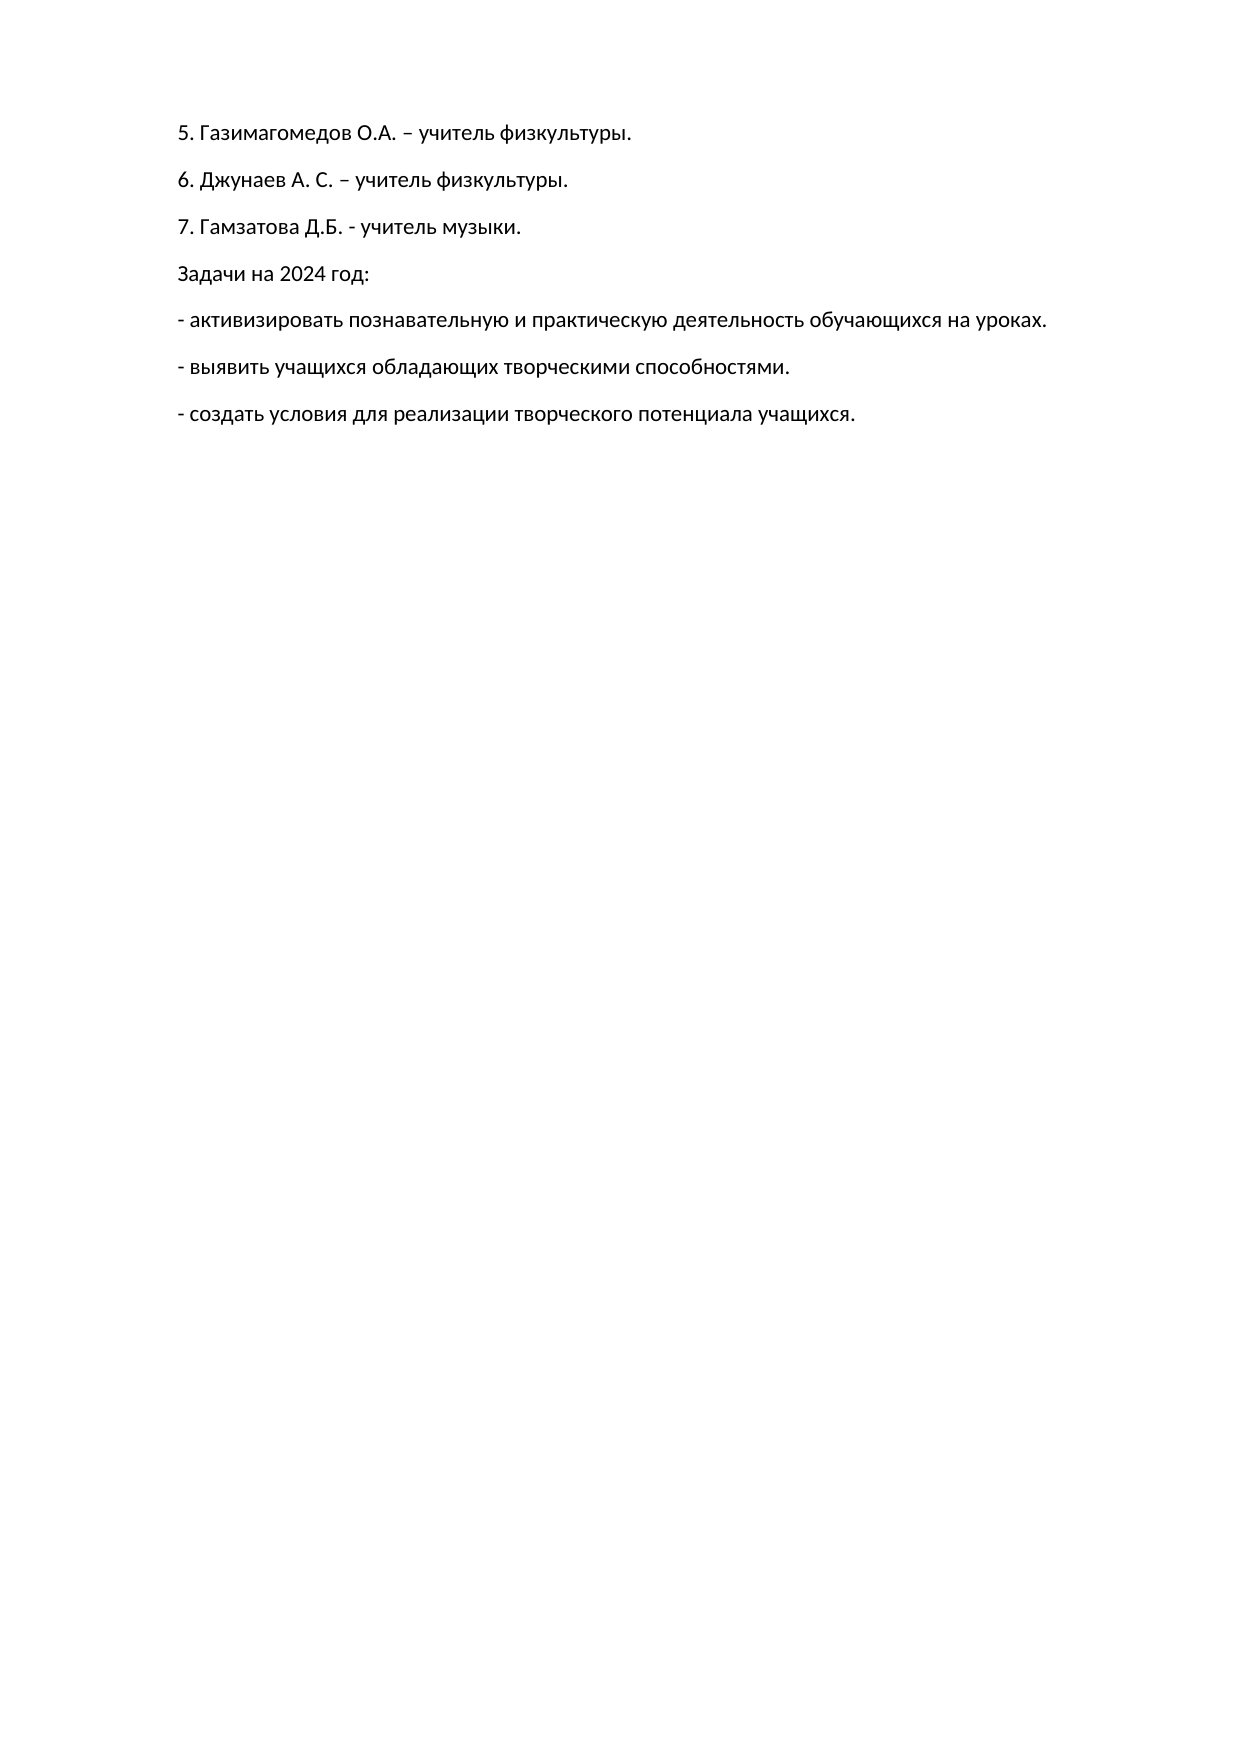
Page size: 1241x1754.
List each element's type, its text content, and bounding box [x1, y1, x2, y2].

text 6. Джунаев А. С. – учитель физкультуры. [177, 165, 1152, 193]
text - создать условия для реализации творческого потенциала учащихся. [177, 399, 1152, 427]
text 7. Гамзатова Д.Б. - учитель музыки. [177, 212, 1152, 240]
text - активизировать познавательную и практическую деятельность обучающихся на уроках. [177, 306, 1152, 334]
text Задачи на 2024 год: [177, 259, 1152, 287]
text - выявить учащихся обладающих творческими способностями. [177, 352, 1152, 381]
text 5. Газимагомедов О.А. – учитель физкультуры. [177, 118, 1152, 146]
